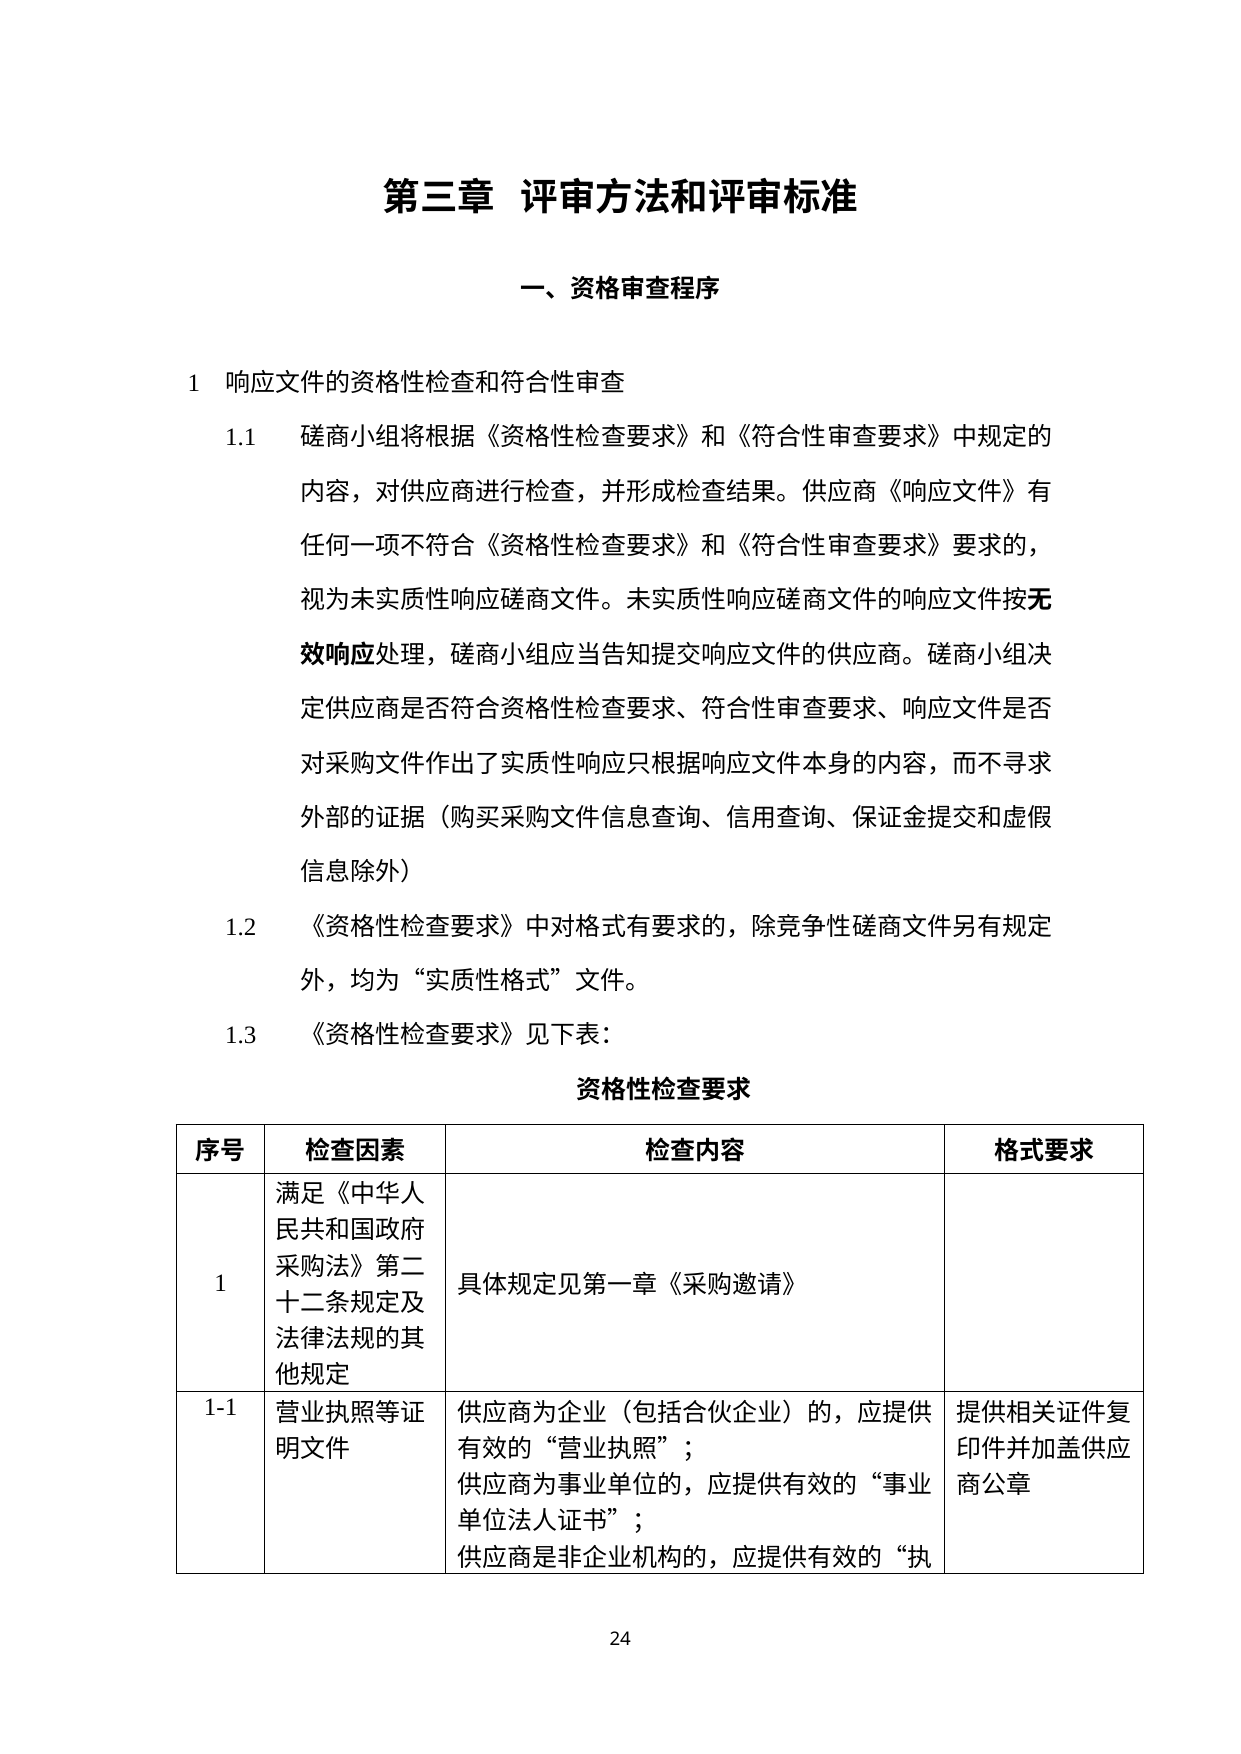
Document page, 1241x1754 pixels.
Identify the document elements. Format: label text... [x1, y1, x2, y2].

table_cell 1 [177, 1174, 264, 1391]
text 1.1 磋商小组将根据《资格性检查要求》和《符合性审查要求》中规定的内容，对供应商进行检查，并形成检查结果。供应商《响应文件》有任何一项不符合《资格性检查要求》和《符合性审查要求》要求的，视为未实质性响应磋商文件。未实质性响应磋商文件的响应文件按无效响应处理，磋商小组应当告知提交响应文件的供应商。磋商小组决定供应商是否符合资格性检查要求、符合性审查要求、响应文件是否对采购文件作出了实质性响应只根据响应文件本身的内容，而不寻求外部的证据（购买采购文件信息查询、信用查询、保证金提交和虚假信息除外） [225, 417, 1053, 888]
text 1.3 《资格性检查要求》见下表： [225, 1015, 1053, 1051]
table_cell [446, 1392, 944, 1573]
text 1.2 《资格性检查要求》中对格式有要求的，除竞争性磋商文件另有规定外，均为“实质性格式”文件。 [225, 906, 1053, 997]
subtitle 一、资格审查程序 [187, 254, 1053, 319]
text 资格性检查要求 [300, 1069, 1053, 1106]
table_cell 1-1 [177, 1392, 264, 1573]
table_cell 具体规定见第一章《采购邀请》 [446, 1174, 944, 1391]
table_cell 提供相关证件复印件并加盖供应商公章 [945, 1392, 1143, 1573]
text 1 响应文件的资格性检查和符合性审查 [187, 362, 1053, 399]
text 第三章 评审方法和评审标准 [187, 162, 1053, 227]
table_header 序号 [177, 1125, 264, 1172]
table_header 检查因素 [265, 1125, 445, 1172]
table_cell 营业执照等证明文件 [265, 1392, 445, 1573]
table_header 检查内容 [446, 1125, 944, 1172]
table_cell 满足《中华人民共和国政府采购法》第二十二条规定及法律法规的其他规定 [265, 1174, 445, 1391]
table_cell [945, 1174, 1143, 1391]
table_header 格式要求 [945, 1125, 1143, 1172]
